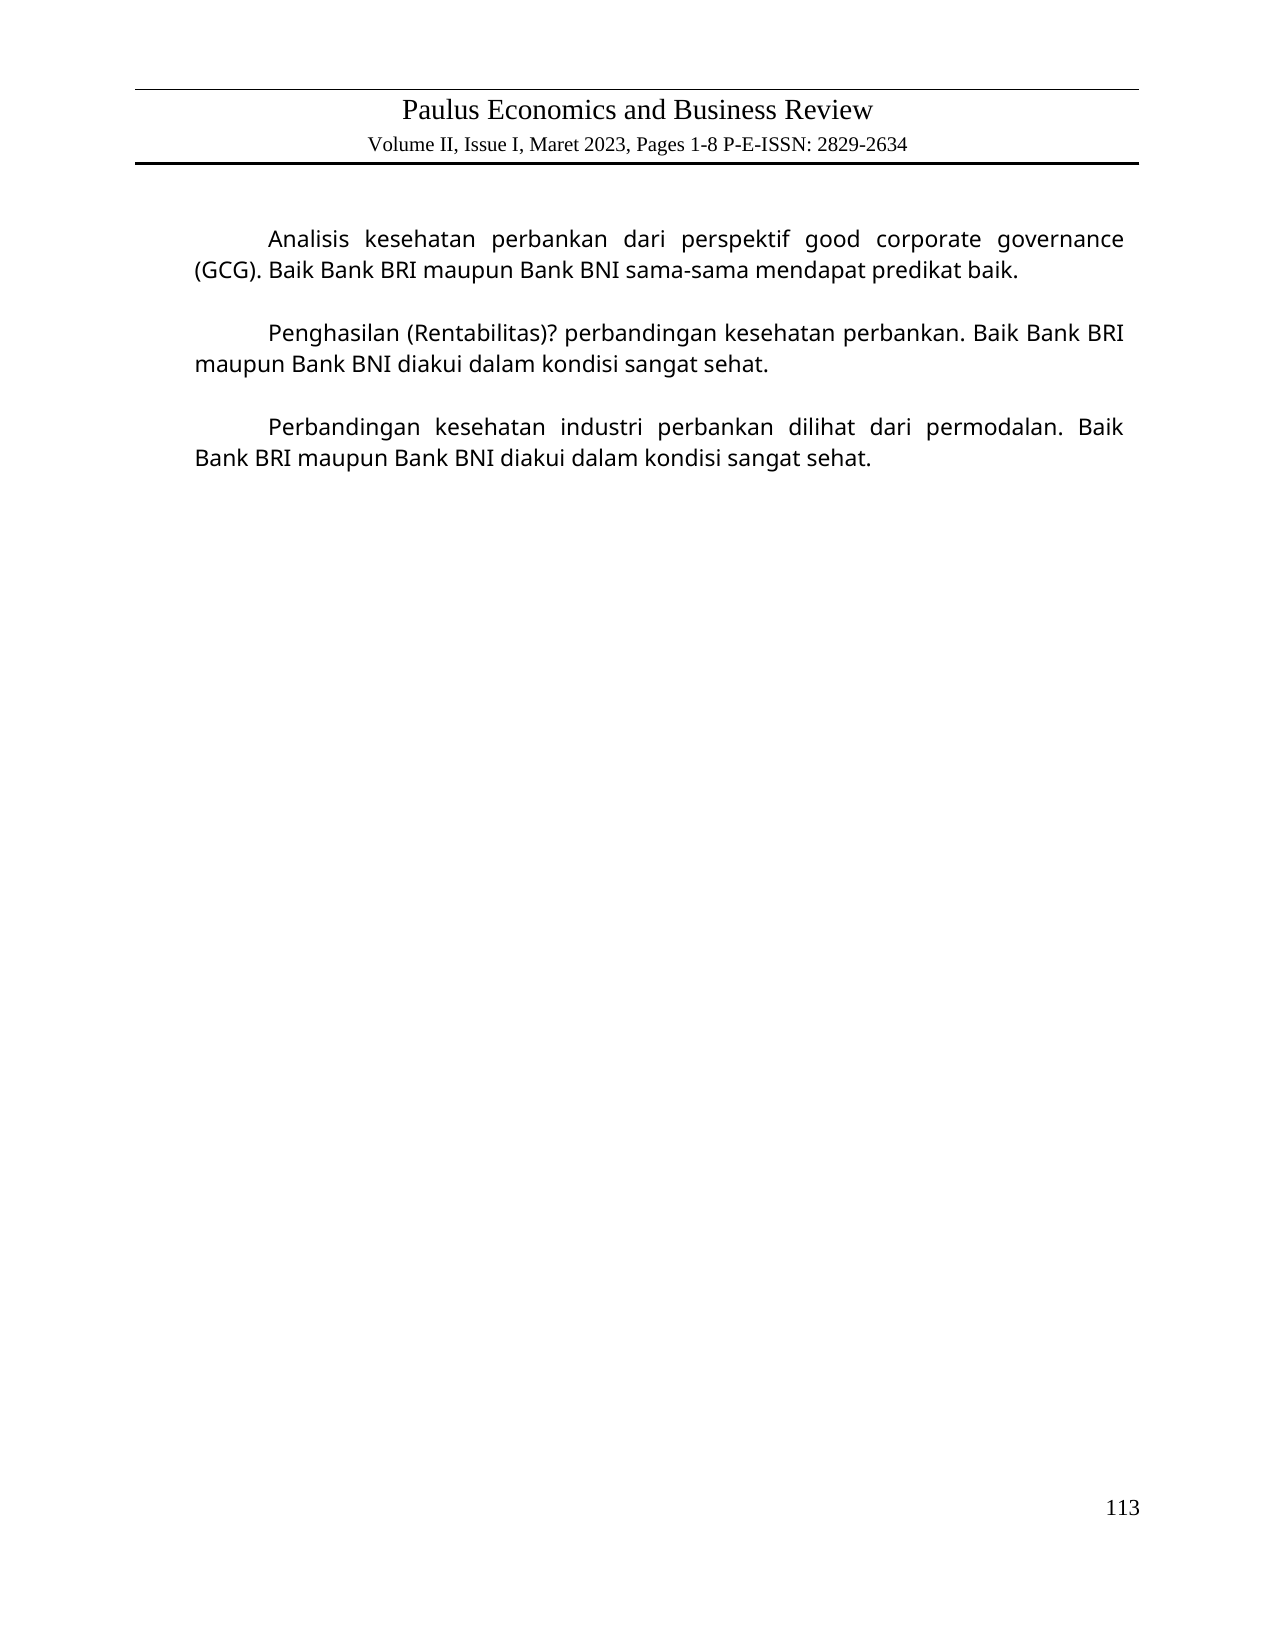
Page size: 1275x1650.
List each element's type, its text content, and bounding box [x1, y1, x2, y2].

text Perbandingan kesehatan industri perbankan dilihat dari permodalan. Baik Bank BRI maupun Bank BNI diakui dalam kondisi sangat sehat. [194, 411, 1125, 473]
text Analisis kesehatan perbankan dari perspektif good corporate governance (GCG). Baik Bank BRI maupun Bank BNI sama-sama mendapat predikat baik. [194, 223, 1125, 286]
text Penghasilan (Rentabilitas)? perbandingan kesehatan perbankan. Baik Bank BRI maupun Bank BNI diakui dalam kondisi sangat sehat. [194, 317, 1125, 379]
